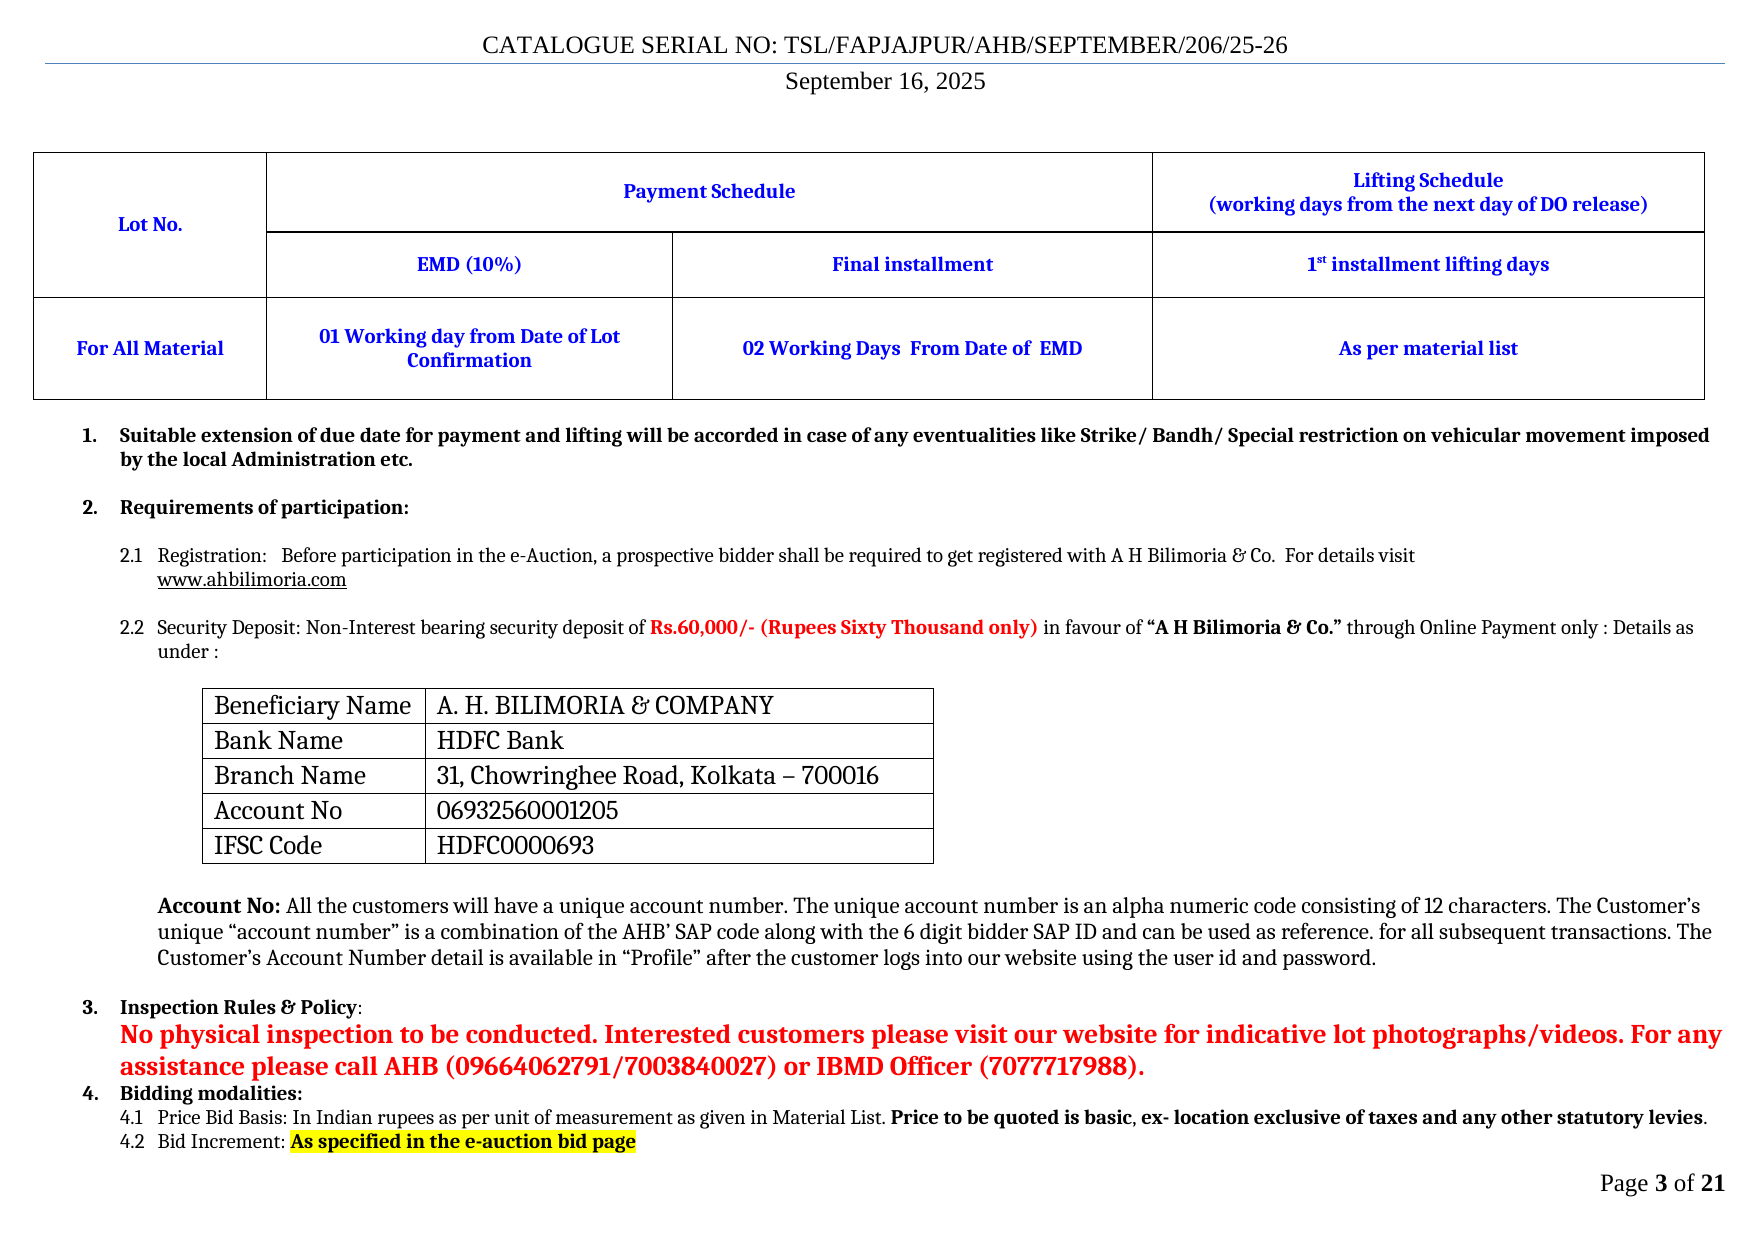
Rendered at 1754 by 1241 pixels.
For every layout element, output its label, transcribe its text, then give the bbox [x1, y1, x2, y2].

table_cell 02 Working Days From Date of EMD [673, 298, 1152, 399]
table_header Beneficiary Name [203, 689, 425, 723]
list Bidding modalities: [82, 1082, 1725, 1106]
table_cell Bank Name [203, 724, 425, 758]
list No physical inspection to be conducted. Interested customers please visit our website for indicative lot photographs/videos. For any assistance please call AHB (09664062791/7003840027) or IBMD Officer (7077717988). [120, 1019, 1725, 1082]
table_cell Final installment [673, 233, 1152, 297]
table_cell EMD (10%) [267, 233, 672, 297]
table_header Lifting Schedule (working days from the next day of DO release) [1153, 153, 1704, 231]
table_cell IFSC Code [203, 829, 425, 863]
table_cell 01 Working day from Date of Lot Confirmation [267, 298, 672, 399]
list Bid Increment: As specified in the e-auction bid page [120, 1129, 1725, 1153]
list Registration: Before participation in the e-Auction, a prospective bidder shall be required to get registered with A H Bilimoria & Co. For details visit www.ahbilimoria.com [120, 544, 1725, 592]
table_cell HDFC Bank [426, 724, 933, 758]
table_cell As per material list [1153, 298, 1704, 399]
list Requirements of participation: [82, 496, 1725, 520]
table_header Payment Schedule [267, 153, 1152, 231]
table_cell 31, Chowringhee Road, Kolkata – 700016 [426, 759, 933, 793]
table_cell Branch Name [203, 759, 425, 793]
table_cell 1st installment lifting days [1153, 233, 1704, 297]
table_header Lot No. [34, 153, 266, 297]
list Suitable extension of due date for payment and lifting will be accorded in case of any eventualities like Strike/ Bandh/ Special restriction on vehicular movement imposed by the local Administration etc. [82, 424, 1725, 472]
table_header A. H. BILIMORIA & COMPANY [426, 689, 933, 723]
list Inspection Rules & Policy: [82, 995, 1725, 1019]
table_cell Account No [203, 794, 425, 828]
table_cell HDFC0000693 [426, 829, 933, 863]
table_cell For All Material [34, 298, 266, 399]
text Account No: All the customers will have a unique account number. The unique account number is an alpha numeric code consisting of 12 characters. The Customer’s unique “account number” is a combination of the AHB’ SAP code along with the 6 digit bidder SAP ID and can be used as reference. for all subsequent transactions. The Customer’s Account Number detail is available in “Profile” after the customer logs into our website using the user id and password. [157, 892, 1725, 971]
list Price Bid Basis: In Indian rupees as per unit of measurement as given in Material List. Price to be quoted is basic, ex- location exclusive of taxes and any other statutory levies. [120, 1106, 1725, 1129]
table_cell 06932560001205 [426, 794, 933, 828]
list Security Deposit: Non-Interest bearing security deposit of Rs.60,000/- (Rupees Sixty Thousand only) in favour of “A H Bilimoria & Co.” through Online Payment only : Details as under : [120, 616, 1725, 664]
